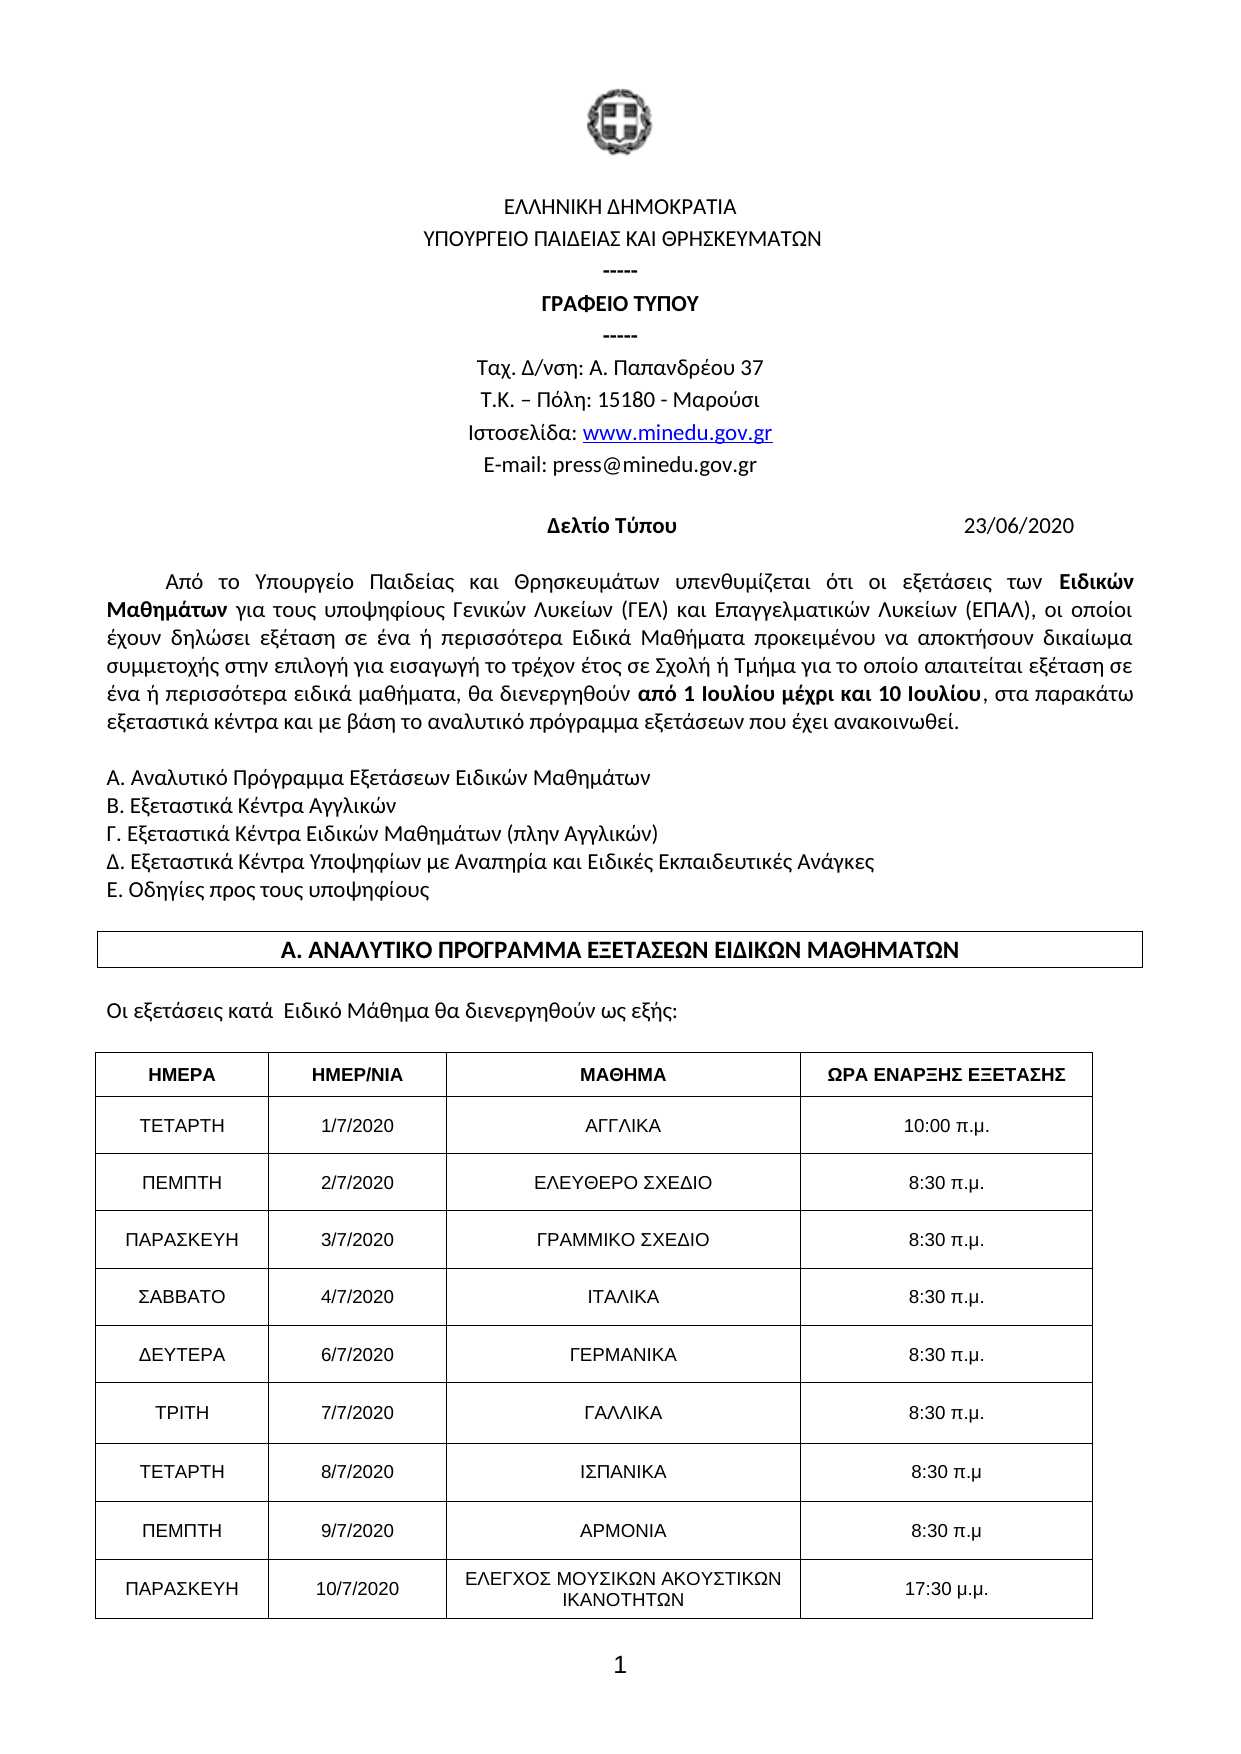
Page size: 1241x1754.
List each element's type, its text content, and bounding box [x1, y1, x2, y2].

table_cell ΓΕΡΜΑΝΙΚΑ [447, 1326, 800, 1382]
text Ιστοσελίδα: www.minedu.gov.gr [106, 418, 1134, 446]
text Από το Υπουργείο Παιδείας και Θρησκευμάτων υπενθυμίζεται ότι οι εξετάσεις των Eιδικών Μαθημάτων για τους υποψηφίους Γενικών Λυκείων (ΓΕΛ) και Επαγγελματικών Λυκείων (ΕΠΑΛ), οι οποίοι έχουν δηλώσει εξέταση σε ένα ή περισσότερα Ειδικά Μαθήματα προκειμένου να αποκτήσουν δικαίωμα συμμετοχής στην επιλογή για εισαγωγή το τρέχον έτος σε Σχολή ή Τμήμα για το οποίο απαιτείται εξέταση σε ένα ή περισσότερα ειδικά μαθήματα, θα διενεργηθούν από 1 Ιουλίου μέχρι και 10 Ιουλίου, στα παρακάτω εξεταστικά κέντρα και με βάση το αναλυτικό πρόγραμμα εξετάσεων που έχει ανακοινωθεί. [106, 567, 1134, 735]
text ΕΛΛΗΝΙΚΗ ΔΗΜΟΚΡΑΤΙΑ [106, 192, 1134, 220]
text Τ.Κ. – Πόλη: 15180 - Μαρούσι [106, 385, 1134, 413]
text Ε. Οδηγίες προς τους υποψηφίους [106, 875, 1134, 903]
table_cell 8:30 π.μ. [801, 1383, 1092, 1442]
table_cell 6/7/2020 [269, 1326, 446, 1382]
table_cell 8:30 π.μ. [801, 1326, 1092, 1382]
text Ταχ. Δ/νση: Α. Παπανδρέου 37 [106, 353, 1134, 381]
text Δελτίο Τύπου 23/06/2020 [106, 511, 1134, 539]
table_cell 10:00 π.μ. [801, 1097, 1092, 1153]
table_cell ΠΑΡΑΣΚΕΥΗ [96, 1560, 268, 1618]
table_cell ΠΕΜΠΤΗ [96, 1154, 268, 1210]
text Α. Αναλυτικό Πρόγραμμα Εξετάσεων Ειδικών Μαθημάτων [106, 763, 1134, 791]
table_cell 9/7/2020 [269, 1502, 446, 1559]
table_header ΜΑΘΗΜΑ [447, 1053, 800, 1096]
table_cell ΕΛΕΓΧΟΣ ΜΟΥΣΙΚΩΝ ΑΚΟΥΣΤΙΚΩΝ ΙΚΑΝΟΤΗΤΩΝ [447, 1560, 800, 1618]
table_cell ΓΡΑΜΜΙΚΟ ΣΧΕΔΙΟ [447, 1211, 800, 1267]
table_cell 2/7/2020 [269, 1154, 446, 1210]
text ΓΡΑΦΕΙΟ ΤΥΠΟΥ [106, 289, 1134, 317]
text Δ. Εξεταστικά Κέντρα Υποψηφίων με Αναπηρία και Ειδικές Εκπαιδευτικές Ανάγκες [106, 847, 1134, 875]
table_cell 8:30 π.μ. [801, 1154, 1092, 1210]
table_cell ΠΕΜΠΤΗ [96, 1502, 268, 1559]
table_cell 8:30 π.μ. [801, 1211, 1092, 1267]
table_cell ΙΣΠΑΝΙΚΑ [447, 1444, 800, 1501]
table_header ΗΜΕΡ/ΝΙΑ [269, 1053, 446, 1096]
table_cell 7/7/2020 [269, 1383, 446, 1442]
text Γ. Εξεταστικά Κέντρα Ειδικών Μαθημάτων (πλην Αγγλικών) [106, 819, 1134, 847]
table_cell ΔΕΥΤΕΡΑ [96, 1326, 268, 1382]
table_cell 4/7/2020 [269, 1269, 446, 1325]
table_cell 8:30 π.μ. [801, 1269, 1092, 1325]
text ΥΠΟΥΡΓΕΙΟ ΠΑΙΔΕΙΑΣ ΚΑΙ ΘΡΗΣΚΕΥΜΑΤΩΝ [106, 224, 1134, 252]
table_cell ΤΡΙΤΗ [96, 1383, 268, 1442]
text E-mail: press@minedu.gov.gr [106, 450, 1134, 478]
table_cell ΑΡΜΟΝΙΑ [447, 1502, 800, 1559]
table_cell 8:30 π.μ [801, 1444, 1092, 1501]
table_cell ΑΓΓΛΙΚΑ [447, 1097, 800, 1153]
table_header ΩΡΑ ΕΝΑΡΞΗΣ ΕΞΕΤΑΣΗΣ [801, 1053, 1092, 1096]
table_cell 17:30 μ.μ. [801, 1560, 1092, 1618]
table_cell ΠΑΡΑΣΚΕΥΗ [96, 1211, 268, 1267]
table_cell 1/7/2020 [269, 1097, 446, 1153]
table_cell ΣΑΒΒΑΤΟ [96, 1269, 268, 1325]
table_cell 8:30 π.μ [801, 1502, 1092, 1559]
picture [586, 88, 654, 156]
table_cell ΕΛΕΥΘΕΡΟ ΣΧΕΔΙΟ [447, 1154, 800, 1210]
text ----- [106, 321, 1134, 349]
table_cell 8/7/2020 [269, 1444, 446, 1501]
table_cell 3/7/2020 [269, 1211, 446, 1267]
subtitle Α. ΑΝΑΛΥΤΙΚΟ ΠΡΟΓΡΑΜΜΑ ΕΞΕΤΑΣΕΩΝ ΕΙΔΙΚΩΝ ΜΑΘΗΜΑΤΩΝ [98, 932, 1142, 967]
text Β. Εξεταστικά Κέντρα Αγγλικών [106, 791, 1134, 819]
table_cell ΓΑΛΛΙΚΑ [447, 1383, 800, 1442]
table_cell 10/7/2020 [269, 1560, 446, 1618]
table_cell ΤΕΤΑΡΤΗ [96, 1444, 268, 1501]
text Οι εξετάσεις κατά Ειδικό Μάθημα θα διενεργηθούν ως εξής: [106, 996, 1134, 1024]
table_header ΗΜΕΡΑ [96, 1053, 268, 1096]
table_cell ΤΕΤΑΡΤΗ [96, 1097, 268, 1153]
table_cell ΙΤΑΛΙΚΑ [447, 1269, 800, 1325]
text ----- [106, 257, 1134, 285]
